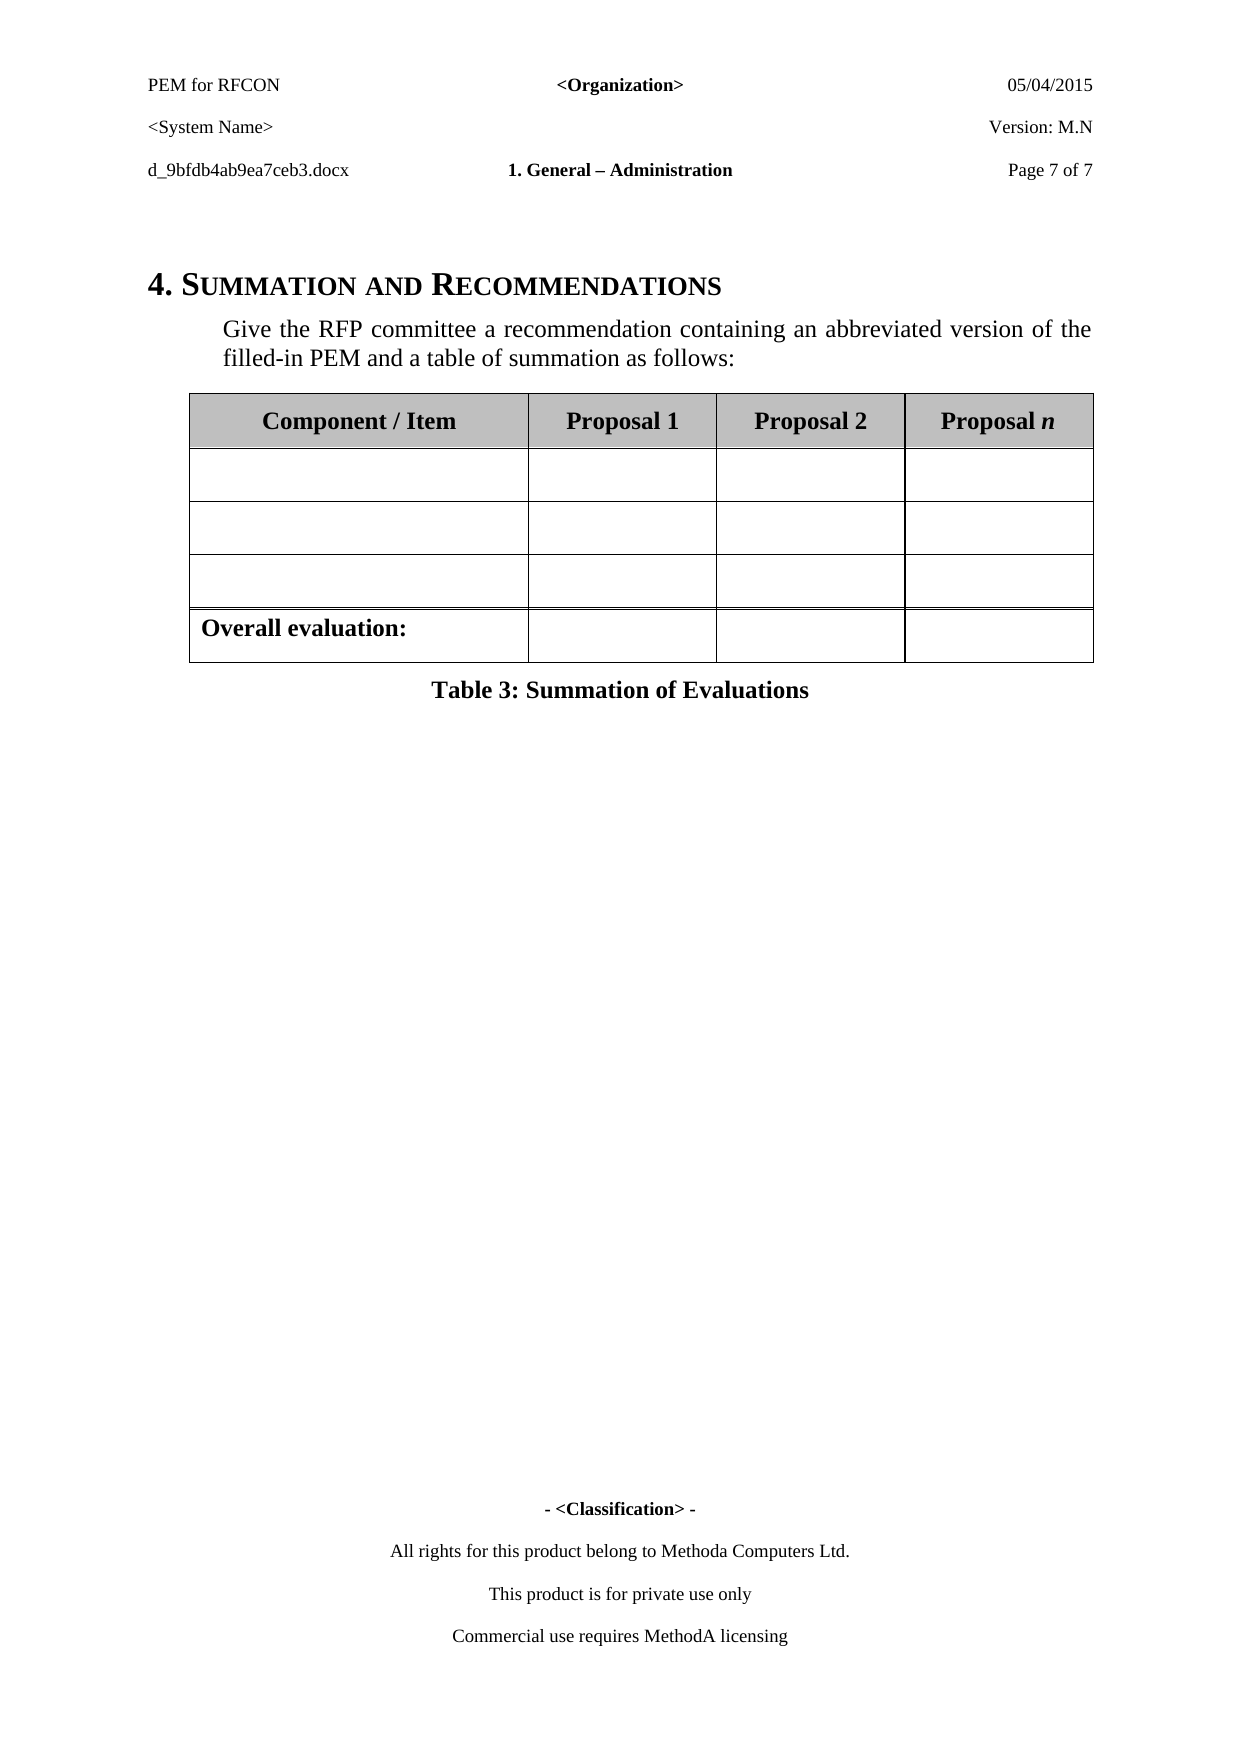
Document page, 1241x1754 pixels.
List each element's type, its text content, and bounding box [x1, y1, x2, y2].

table_header Proposal 2 [717, 394, 904, 447]
table_cell [717, 610, 904, 662]
table_cell [717, 449, 904, 501]
table_header Proposal 1 [529, 394, 716, 447]
table_cell [529, 502, 716, 554]
table_cell [717, 502, 904, 554]
table_cell [190, 502, 528, 554]
table_cell [717, 555, 904, 607]
table_cell [190, 449, 528, 501]
table_cell [906, 555, 1093, 607]
text Table 3: Summation of Evaluations [148, 676, 1092, 704]
table_header Component / Item [190, 394, 528, 447]
table_header Proposal n [906, 394, 1093, 447]
table_cell [906, 610, 1093, 662]
subtitle 4. Summation and Recommendations [148, 268, 1092, 302]
table_cell Overall evaluation: [190, 610, 528, 662]
table_cell [906, 502, 1093, 554]
text Give the RFP committee a recommendation containing an abbreviated version of the filled-in PEM and a table of summation as follows: [223, 314, 1092, 372]
table_cell [190, 555, 528, 607]
table_cell [529, 610, 716, 662]
table_cell [529, 449, 716, 501]
table_cell [529, 555, 716, 607]
table_cell [906, 449, 1093, 501]
